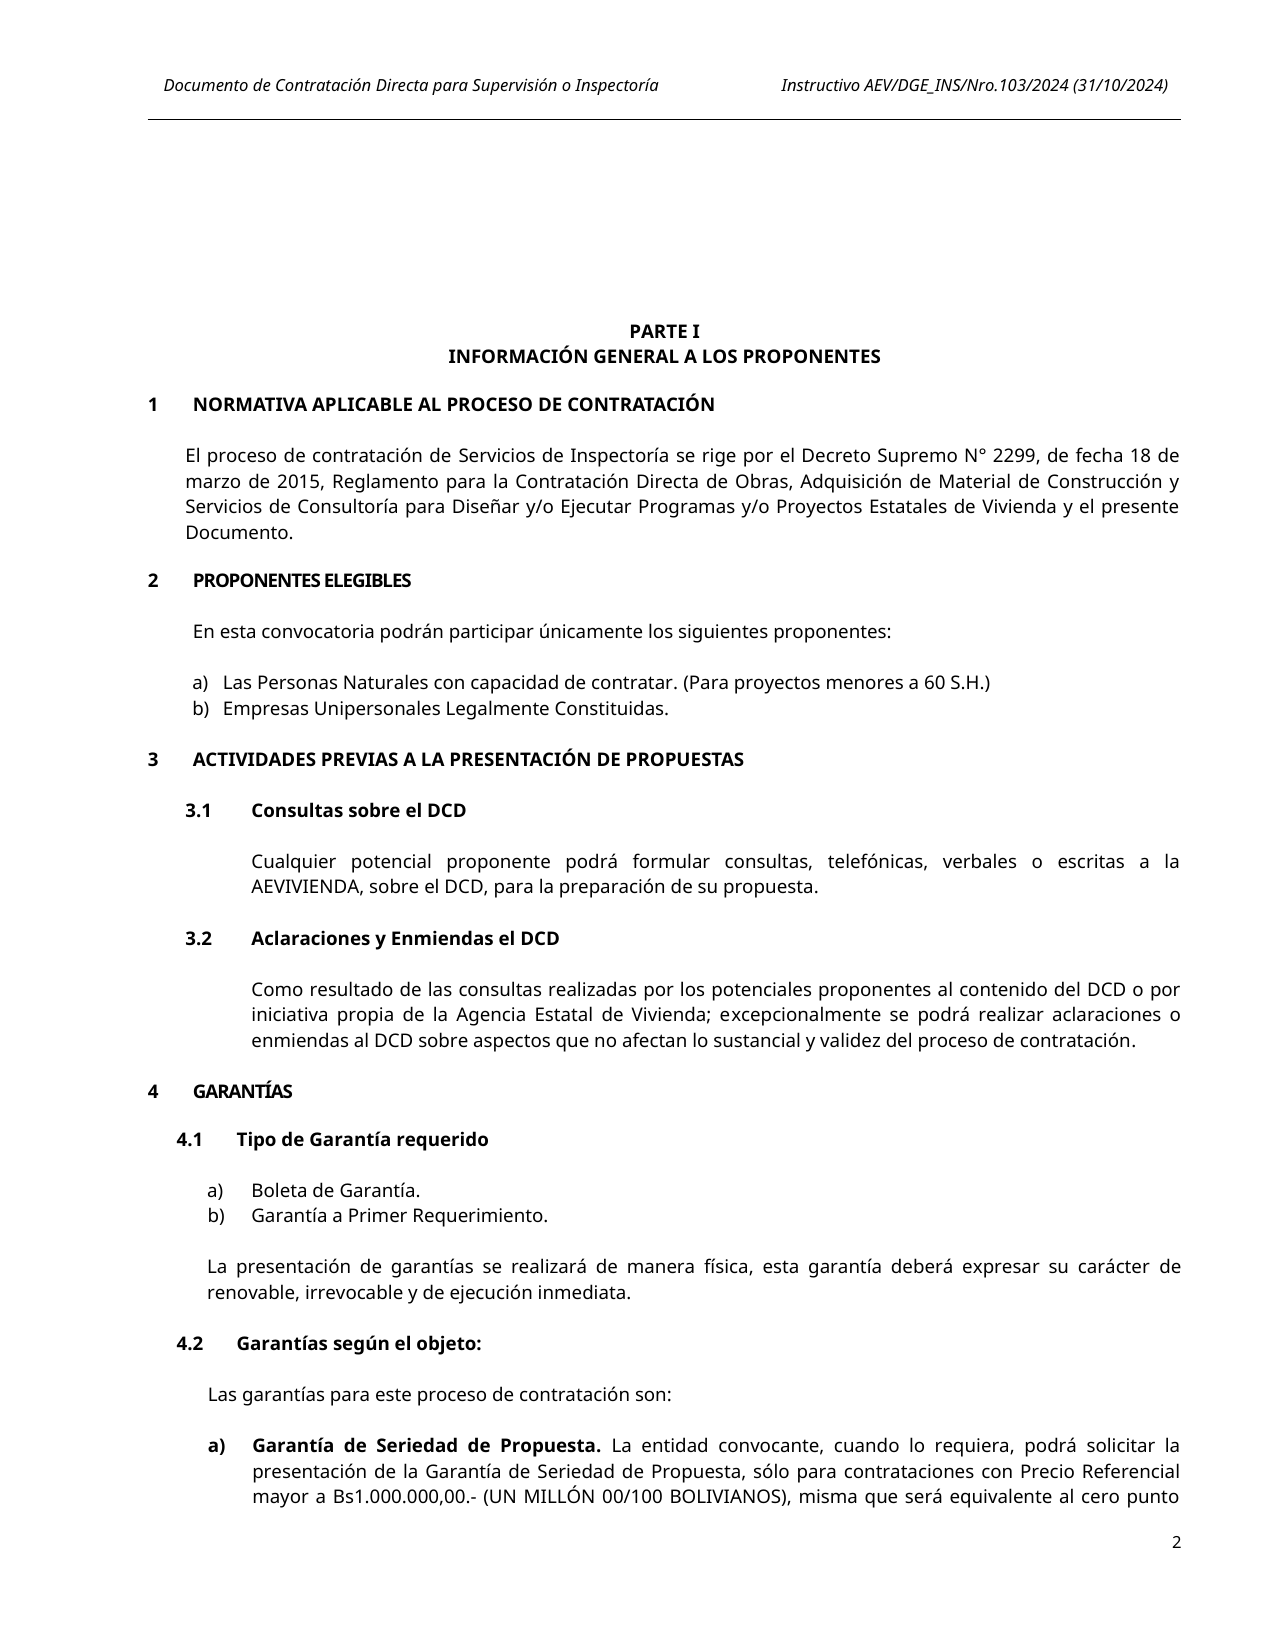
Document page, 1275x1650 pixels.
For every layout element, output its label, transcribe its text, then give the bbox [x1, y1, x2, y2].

title PROPONENTES ELEGIBLES [148, 568, 1181, 593]
text INFORMACIÓN GENERAL A LOS PROPONENTES [148, 343, 1181, 369]
list Garantías según el objeto: [176, 1330, 1181, 1356]
text Las garantías para este proceso de contratación son: [208, 1381, 1181, 1407]
list ACTIVIDADES PREVIAS A LA PRESENTACIÓN DE PROPUESTAS [148, 746, 1181, 772]
list Empresas Unipersonales Legalmente Constituidas. [192, 695, 1181, 721]
text En esta convocatoria podrán participar únicamente los siguientes proponentes: [148, 619, 1181, 644]
text PARTE I [148, 318, 1181, 343]
text El proceso de contratación de Servicios de Inspectoría se rige por el Decreto Supremo N° 2299, de fecha 18 de marzo de 2015, Reglamento para la Contratación Directa de Obras, Adquisición de Material de Construcción y Servicios de Consultoría para Diseñar y/o Ejecutar Programas y/o Proyectos Estatales de Vivienda y el presente Documento. [185, 443, 1181, 545]
list Tipo de Garantía requerido [176, 1126, 1181, 1152]
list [208, 1432, 1181, 1509]
text Cualquier potencial proponente podrá formular consultas, telefónicas, verbales o escritas a la AEVIVIENDA, sobre el DCD, para la preparación de su propuesta. [251, 848, 1181, 899]
list NORMATIVA APLICABLE AL PROCESO DE CONTRATACIÓN [148, 392, 1181, 417]
text La presentación de garantías se realizará de manera física, esta garantía deberá expresar su carácter de renovable, irrevocable y de ejecución inmediata. [207, 1254, 1181, 1305]
title GARANTÍAS [148, 1078, 1181, 1103]
list Boleta de Garantía. [207, 1177, 1181, 1203]
list Consultas sobre el DCD [185, 797, 1181, 823]
list Aclaraciones y Enmiendas el DCD [185, 925, 1181, 950]
list Garantía a Primer Requerimiento. [207, 1203, 1181, 1228]
list Las Personas Naturales con capacidad de contratar. (Para proyectos menores a 60 S.H.) [192, 670, 1181, 695]
text Como resultado de las consultas realizadas por los potenciales proponentes al contenido del DCD o por iniciativa propia de la Agencia Estatal de Vivienda; excepcionalmente se podrá realizar aclaraciones o enmiendas al DCD sobre aspectos que no afectan lo sustancial y validez del proceso de contratación. [251, 976, 1181, 1052]
